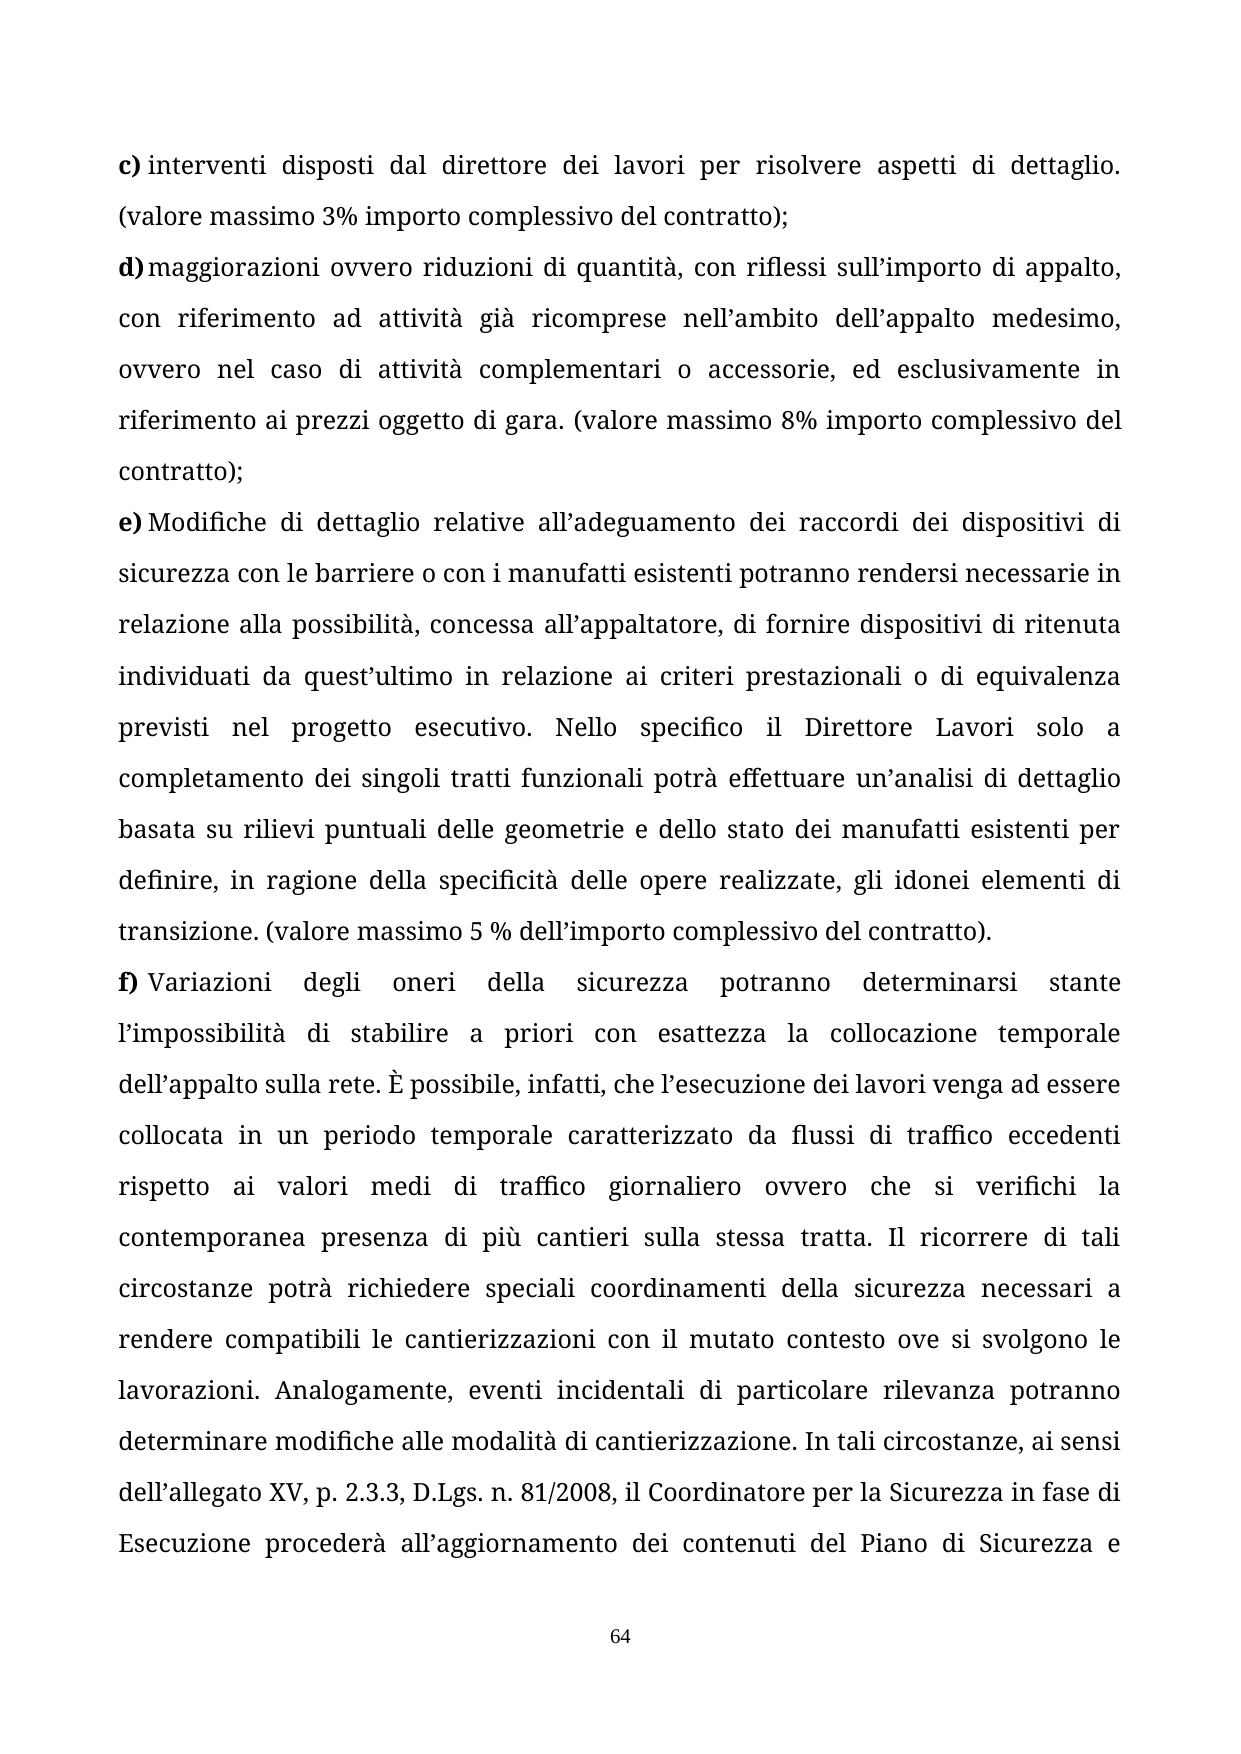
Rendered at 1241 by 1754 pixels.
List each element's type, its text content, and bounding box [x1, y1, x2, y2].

list interventi disposti dal direttore dei lavori per risolvere aspetti di dettaglio. (valore massimo 3% importo complessivo del contratto); [118, 148, 1122, 233]
list Modifiche di dettaglio relative all’adeguamento dei raccordi dei dispositivi di sicurezza con le barriere o con i manufatti esistenti potranno rendersi necessarie in relazione alla possibilità, concessa all’appaltatore, di fornire dispositivi di ritenuta individuati da quest’ultimo in relazione ai criteri prestazionali o di equivalenza previsti nel progetto esecutivo. Nello specifico il Direttore Lavori solo a completamento dei singoli tratti funzionali potrà effettuare un’analisi di dettaglio basata su rilievi puntuali delle geometrie e dello stato dei manufatti esistenti per definire, in ragione della specificità delle opere realizzate, gli idonei elementi di transizione. (valore massimo 5 % dell’importo complessivo del contratto). [118, 505, 1122, 947]
list maggiorazioni ovvero riduzioni di quantità, con riflessi sull’importo di appalto, con riferimento ad attività già ricomprese nell’ambito dell’appalto medesimo, ovvero nel caso di attività complementari o accessorie, ed esclusivamente in riferimento ai prezzi oggetto di gara. (valore massimo 8% importo complessivo del contratto); [118, 250, 1122, 488]
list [118, 964, 1122, 1560]
